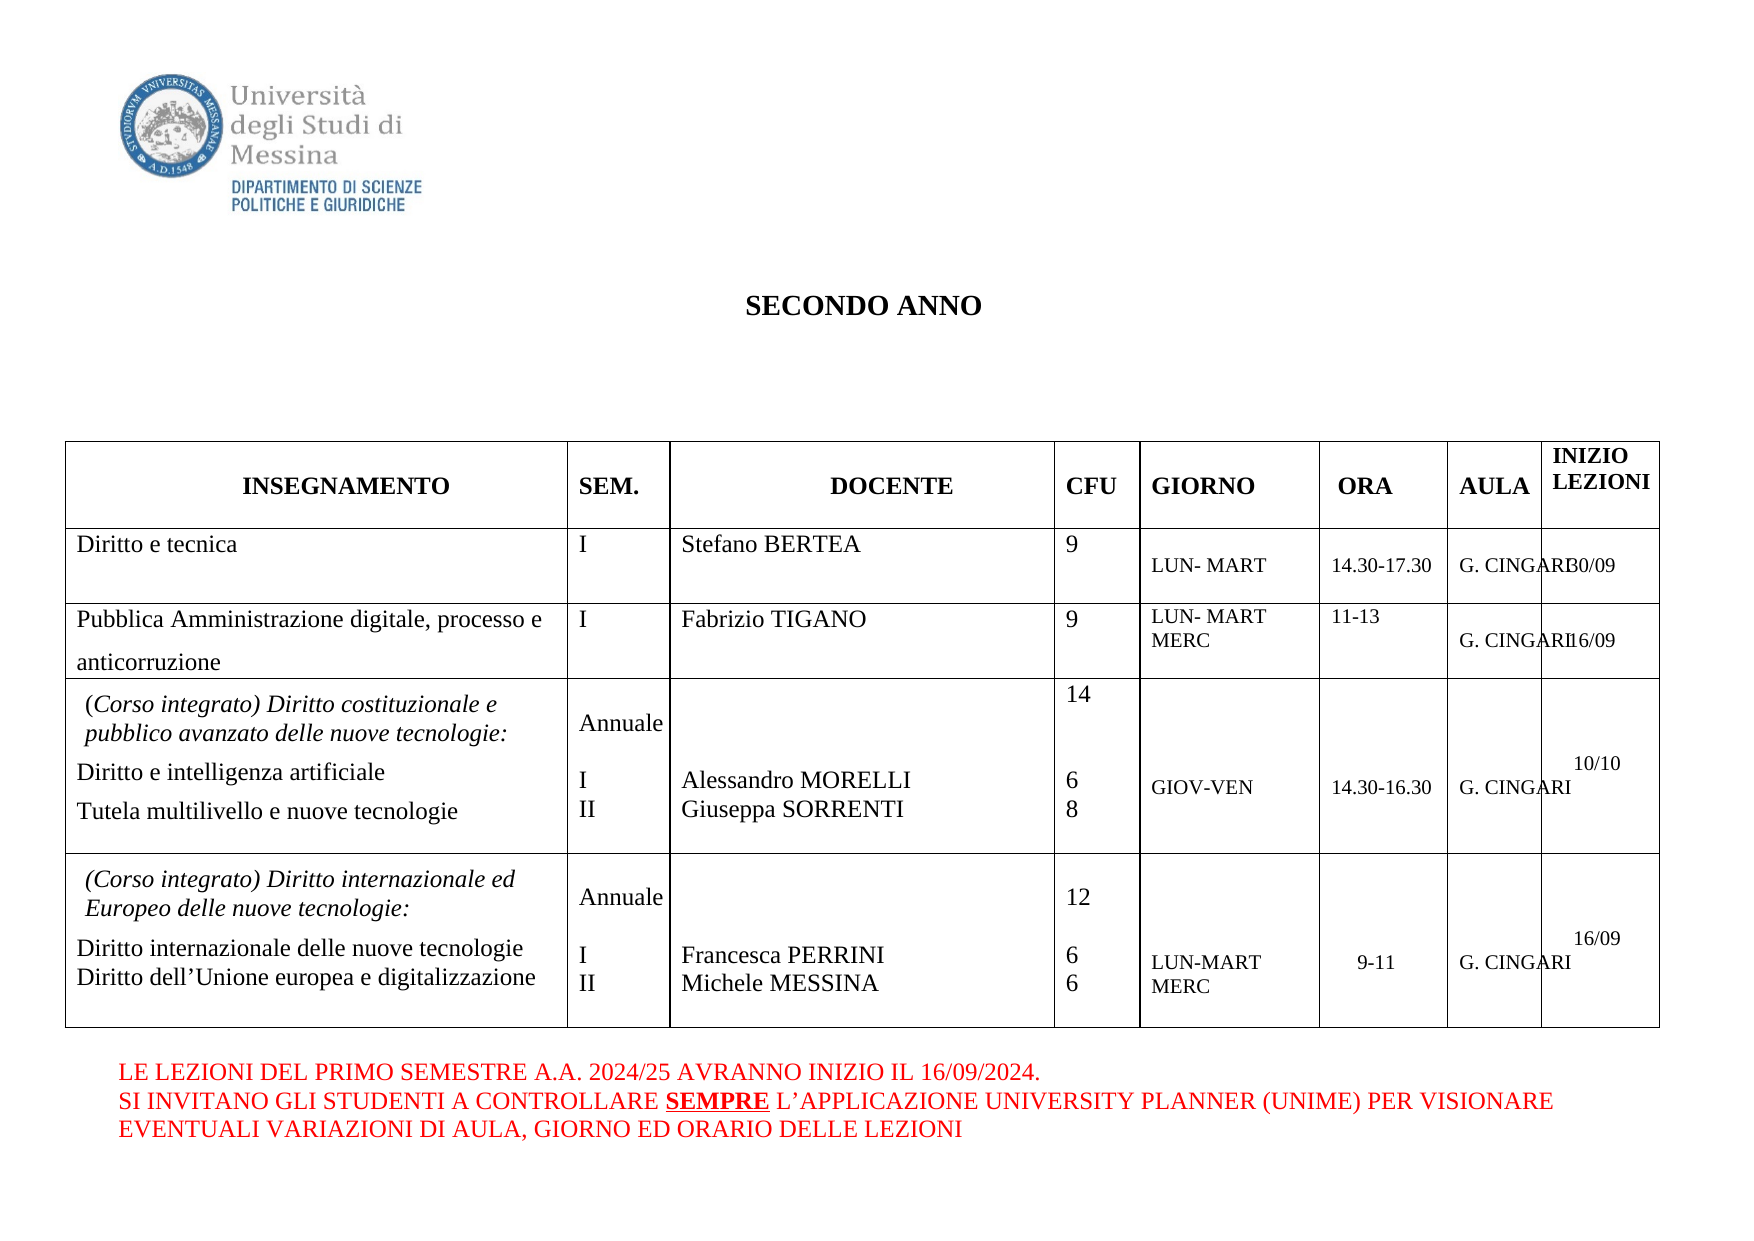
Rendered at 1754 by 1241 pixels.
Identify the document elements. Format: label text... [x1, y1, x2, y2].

table_header INSEGNAMENTO [66, 442, 567, 528]
table_header INIZIO LEZIONI [1542, 442, 1659, 528]
table_cell 30/09 [1542, 529, 1659, 603]
picture [118, 72, 499, 231]
table_cell LUN-MART MERC [1141, 854, 1319, 1027]
table_cell (Corso integrato) Diritto costituzionale e pubblico avanzato delle nuove tecnologie: Diritto e intelligenza artificiale Tutela multilivello e nuove tecnologie [66, 679, 567, 852]
table_cell Annuale I II [568, 679, 669, 852]
table_cell Pubblica Amministrazione digitale, processo e anticorruzione [66, 604, 567, 678]
table_header CFU [1055, 442, 1139, 528]
table_cell LUN- MART [1141, 529, 1319, 603]
table_cell Fabrizio TIGANO [671, 604, 1054, 678]
text SI INVITANO GLI STUDENTI A CONTROLLARE SEMPRE L’APPLICAZIONE UNIVERSITY PLANNER (UNIME) PER VISIONARE EVENTUALI VARIAZIONI DI AULA, GIORNO ED ORARIO DELLE LEZIONI [118, 1086, 1606, 1143]
table_cell G. CINGARI G. CINGARI [1448, 604, 1541, 678]
table_cell 10/10 [1542, 679, 1659, 852]
table_header SEM. [568, 442, 669, 528]
table_cell (Corso integrato) Diritto internazionale ed Europeo delle nuove tecnologie: Diritto internazionale delle nuove tecnologie Diritto dell’Unione europea e digitalizzazione [66, 854, 567, 1027]
table_cell I [568, 604, 669, 678]
table_cell GIOV-VEN [1141, 679, 1319, 852]
table_cell Diritto e tecnica [66, 529, 567, 603]
text SECONDO ANNO [118, 288, 1609, 321]
table_cell Francesca PERRINI Michele MESSINA [671, 854, 1054, 1027]
text LE LEZIONI DEL PRIMO SEMESTRE A.A. 2024/25 AVRANNO INIZIO IL 16/09/2024. [118, 1057, 1606, 1086]
table_cell Annuale I II [568, 854, 669, 1027]
table_cell Stefano BERTEA [671, 529, 1054, 603]
table_cell 9 [1055, 604, 1139, 678]
table_cell 9-11 [1320, 854, 1447, 1027]
table_cell Alessandro MORELLI Giuseppa SORRENTI [671, 679, 1054, 852]
table_cell G. CINGARI [1448, 679, 1541, 852]
table_cell G. CINGARI G. CINGARI [1448, 529, 1541, 603]
table_cell I [568, 529, 669, 603]
table_cell 11-13 [1320, 604, 1447, 678]
table_header ORA [1320, 442, 1447, 528]
table_header AULA [1448, 442, 1541, 528]
table_header DOCENTE [671, 442, 1054, 528]
table_cell 16/09 [1542, 854, 1659, 1027]
table_cell LUN- MART MERC [1141, 604, 1319, 678]
table_cell G. CINGARI [1448, 854, 1541, 1027]
table_cell 9 [1055, 529, 1139, 603]
table_cell 16/09 [1542, 604, 1659, 678]
table_header GIORNO [1141, 442, 1319, 528]
table_cell 14.30-16.30 [1320, 679, 1447, 852]
table_cell 12 6 6 [1055, 854, 1139, 1027]
table_cell 14 6 8 [1055, 679, 1139, 852]
table_cell 14.30-17.30 [1320, 529, 1447, 603]
